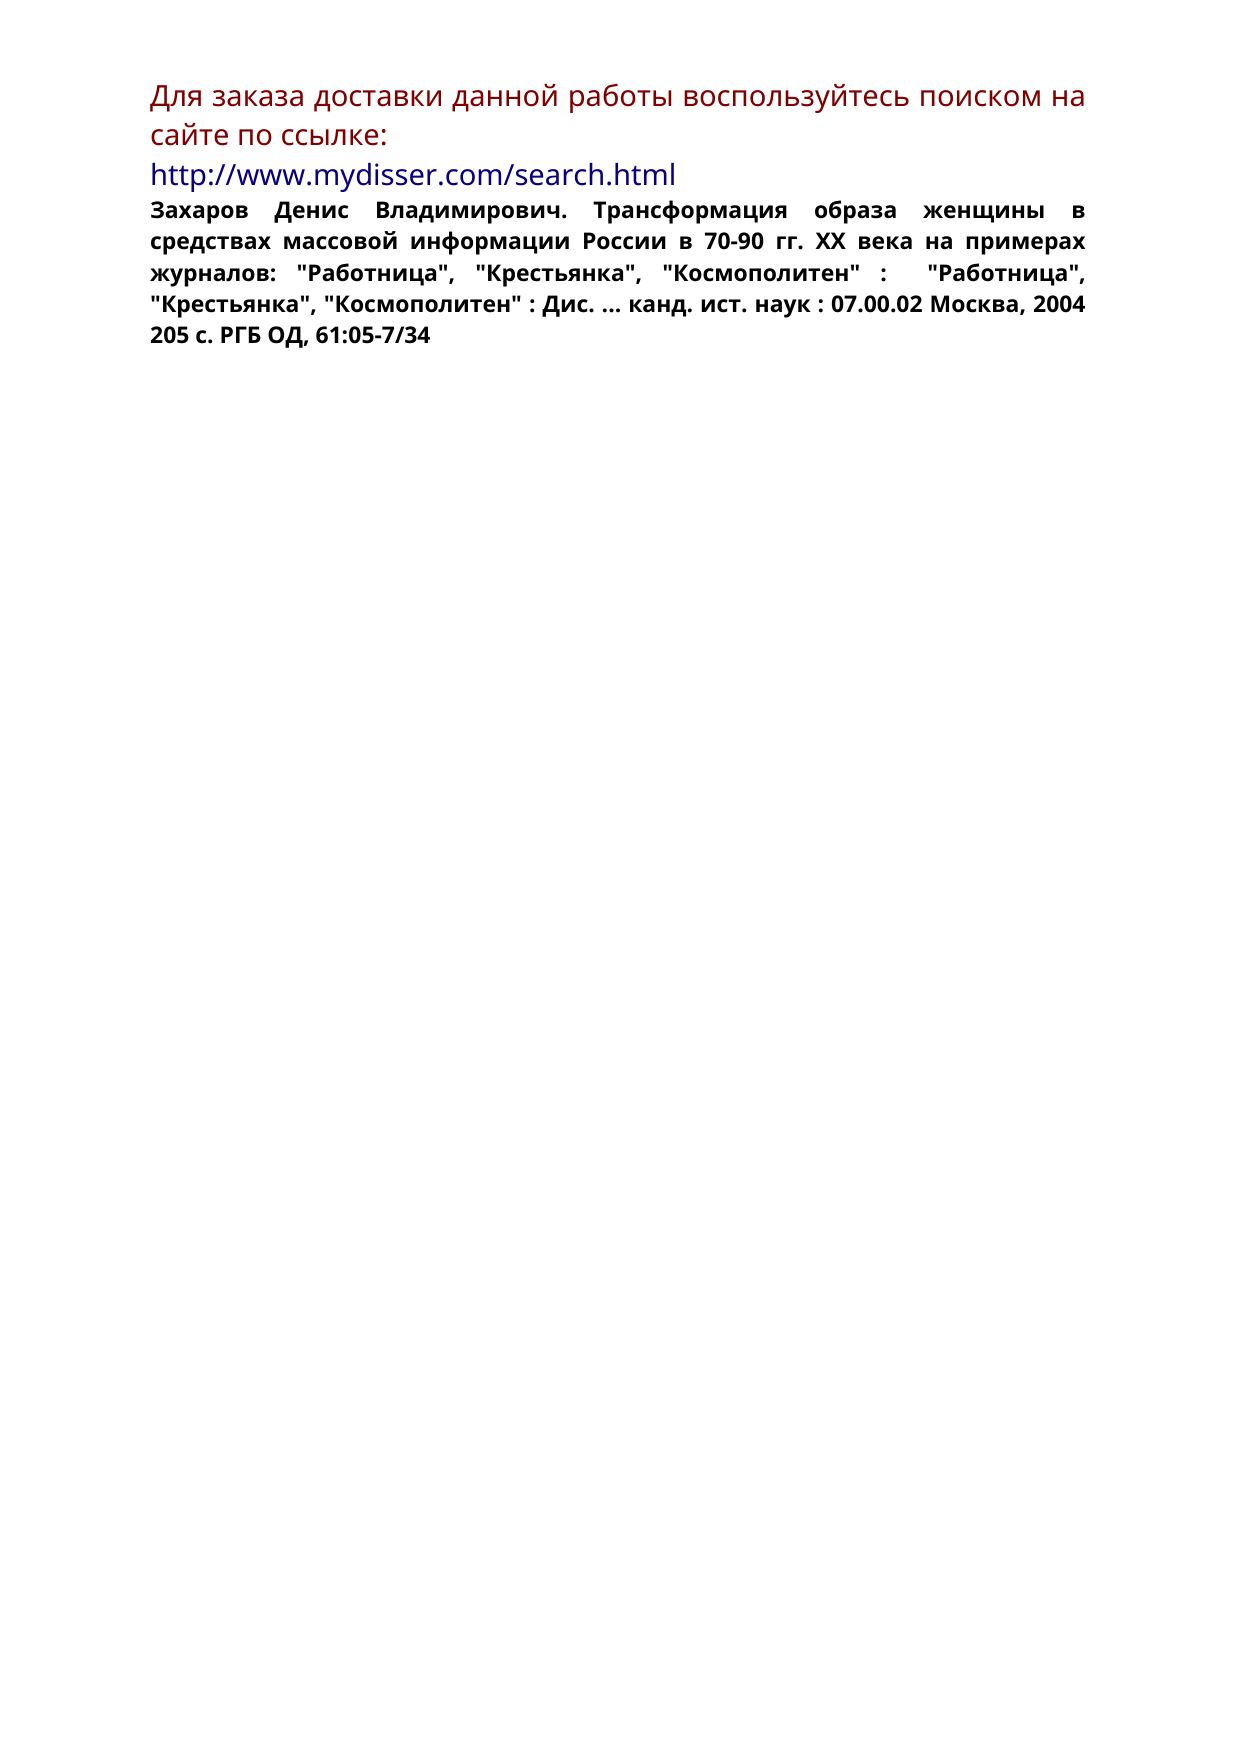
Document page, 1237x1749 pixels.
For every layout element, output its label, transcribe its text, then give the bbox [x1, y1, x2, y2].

text Захаров Денис Владимирович. Трансформация образа женщины в средствах массовой информации России в 70-90 гг. XX века на примерах журналов: "Работница", "Крестьянка", "Космополитен" : "Работница", "Крестьянка", "Космополитен" : Дис. ... канд. ист. наук : 07.00.02 Москва, 2004 205 с. РГБ ОД, 61:05-7/34 [150, 194, 1086, 350]
